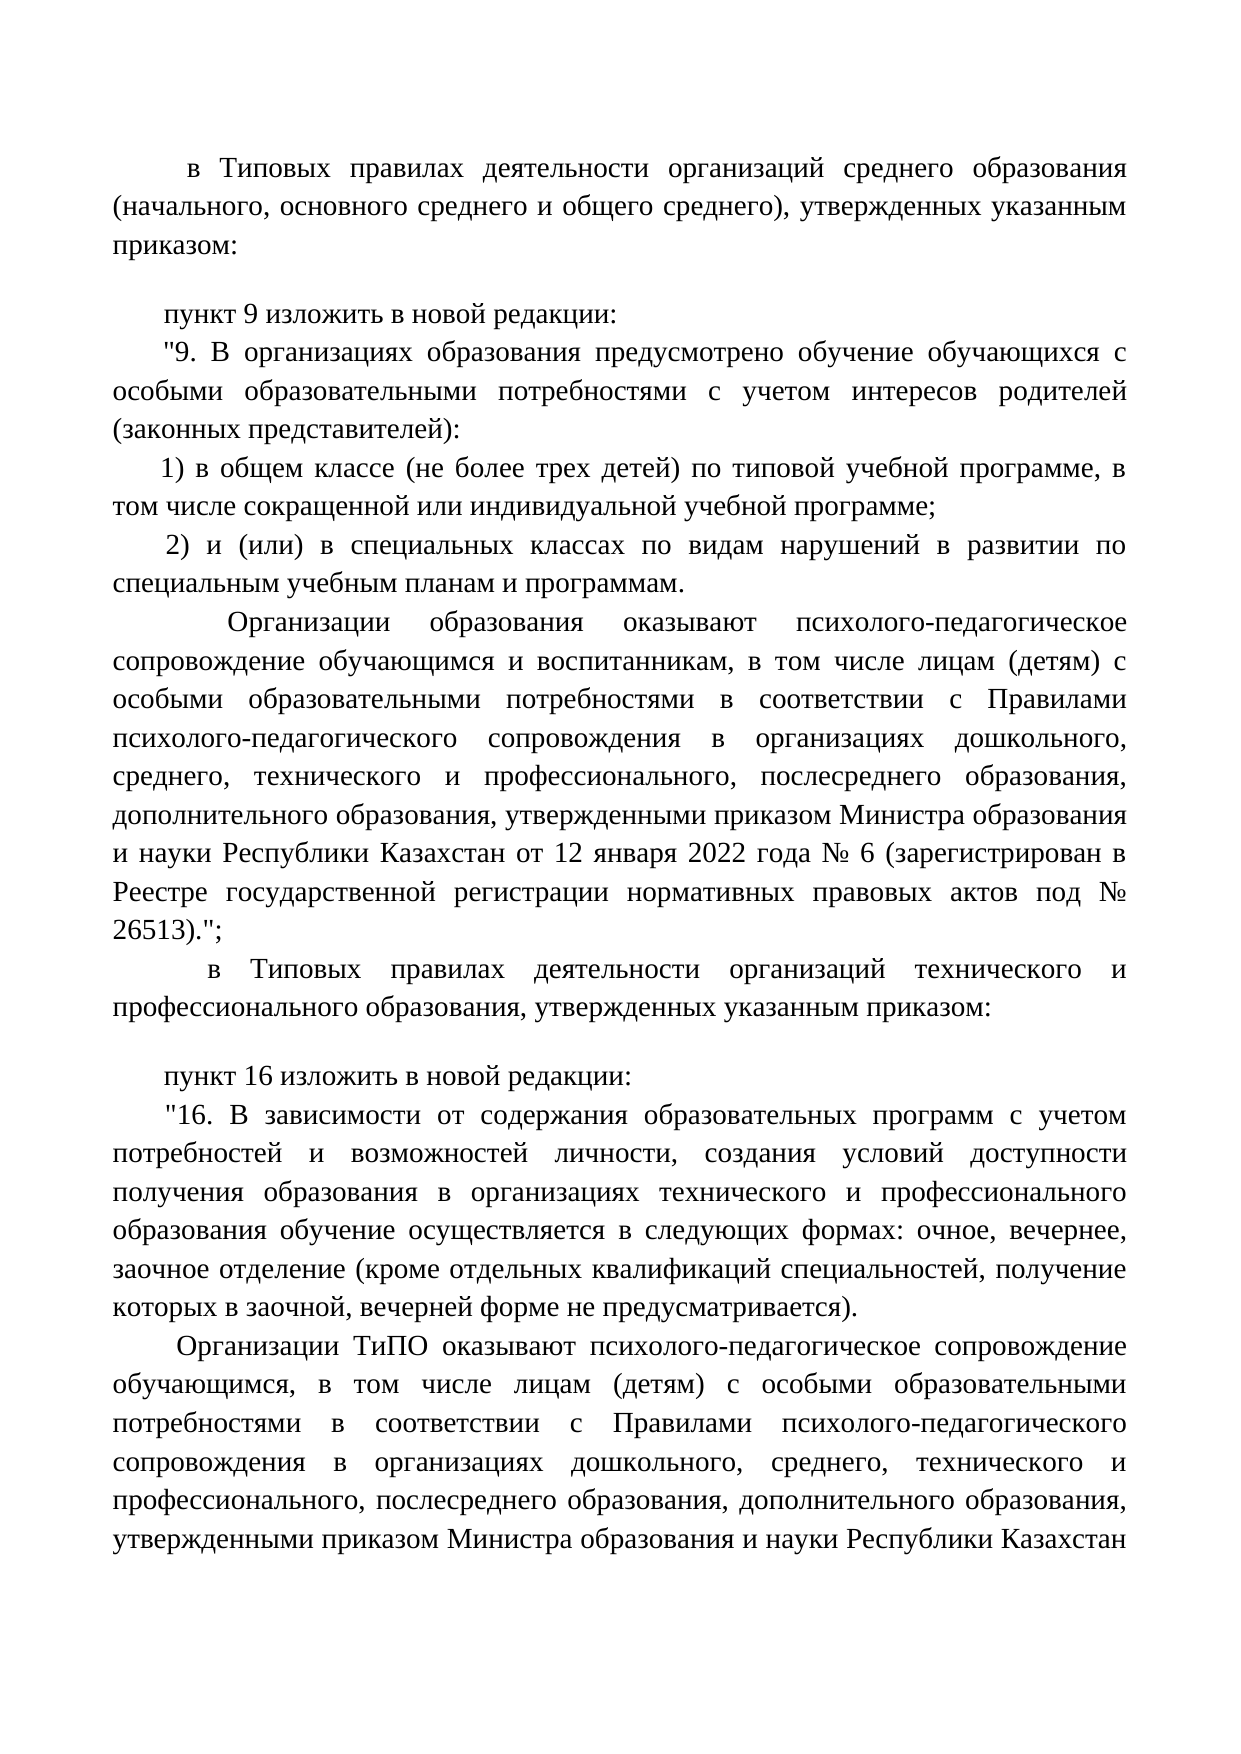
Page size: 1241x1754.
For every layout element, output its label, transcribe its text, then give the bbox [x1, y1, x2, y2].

text в Типовых правилах деятельности организаций технического и профессионального образования, утвержденных указанным приказом: [112, 951, 1128, 1023]
text пункт 9 изложить в новой редакции: [112, 296, 1128, 329]
text пункт 16 изложить в новой редакции: [112, 1058, 1128, 1092]
text в Типовых правилах деятельности организаций среднего образования (начального, основного среднего и общего среднего), утвержденных указанным приказом: [112, 150, 1128, 261]
text Организации образования оказывают психолого-педагогическое сопровождение обучающимся и воспитанникам, в том числе лицам (детям) с особыми образовательными потребностями в соответствии с Правилами психолого-педагогического сопровождения в организациях дошкольного, среднего, технического и профессионального, послесреднего образования, дополнительного образования, утвержденными приказом Министра образования и науки Республики Казахстан от 12 января 2022 года № 6 (зарегистрирован в Реестре государственной регистрации нормативных правовых актов под № 26513)."; [112, 604, 1128, 946]
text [112, 1328, 1128, 1554]
text 1) в общем классе (не более трех детей) по типовой учебной программе, в том числе сокращенной или индивидуальной учебной программе; [112, 450, 1128, 522]
text 2) и (или) в специальных классах по видам нарушений в развитии по специальным учебным планам и программам. [112, 527, 1128, 599]
text "9. В организациях образования предусмотрено обучение обучающихся с особыми образовательными потребностями с учетом интересов родителей (законных представителей): [112, 334, 1128, 445]
text "16. В зависимости от содержания образовательных программ с учетом потребностей и возможностей личности, создания условий доступности получения образования в организациях технического и профессионального образования обучение осуществляется в следующих формах: очное, вечернее, заочное отделение (кроме отдельных квалификаций специальностей, получение которых в заочной, вечерней форме не предусматривается). [112, 1097, 1128, 1323]
